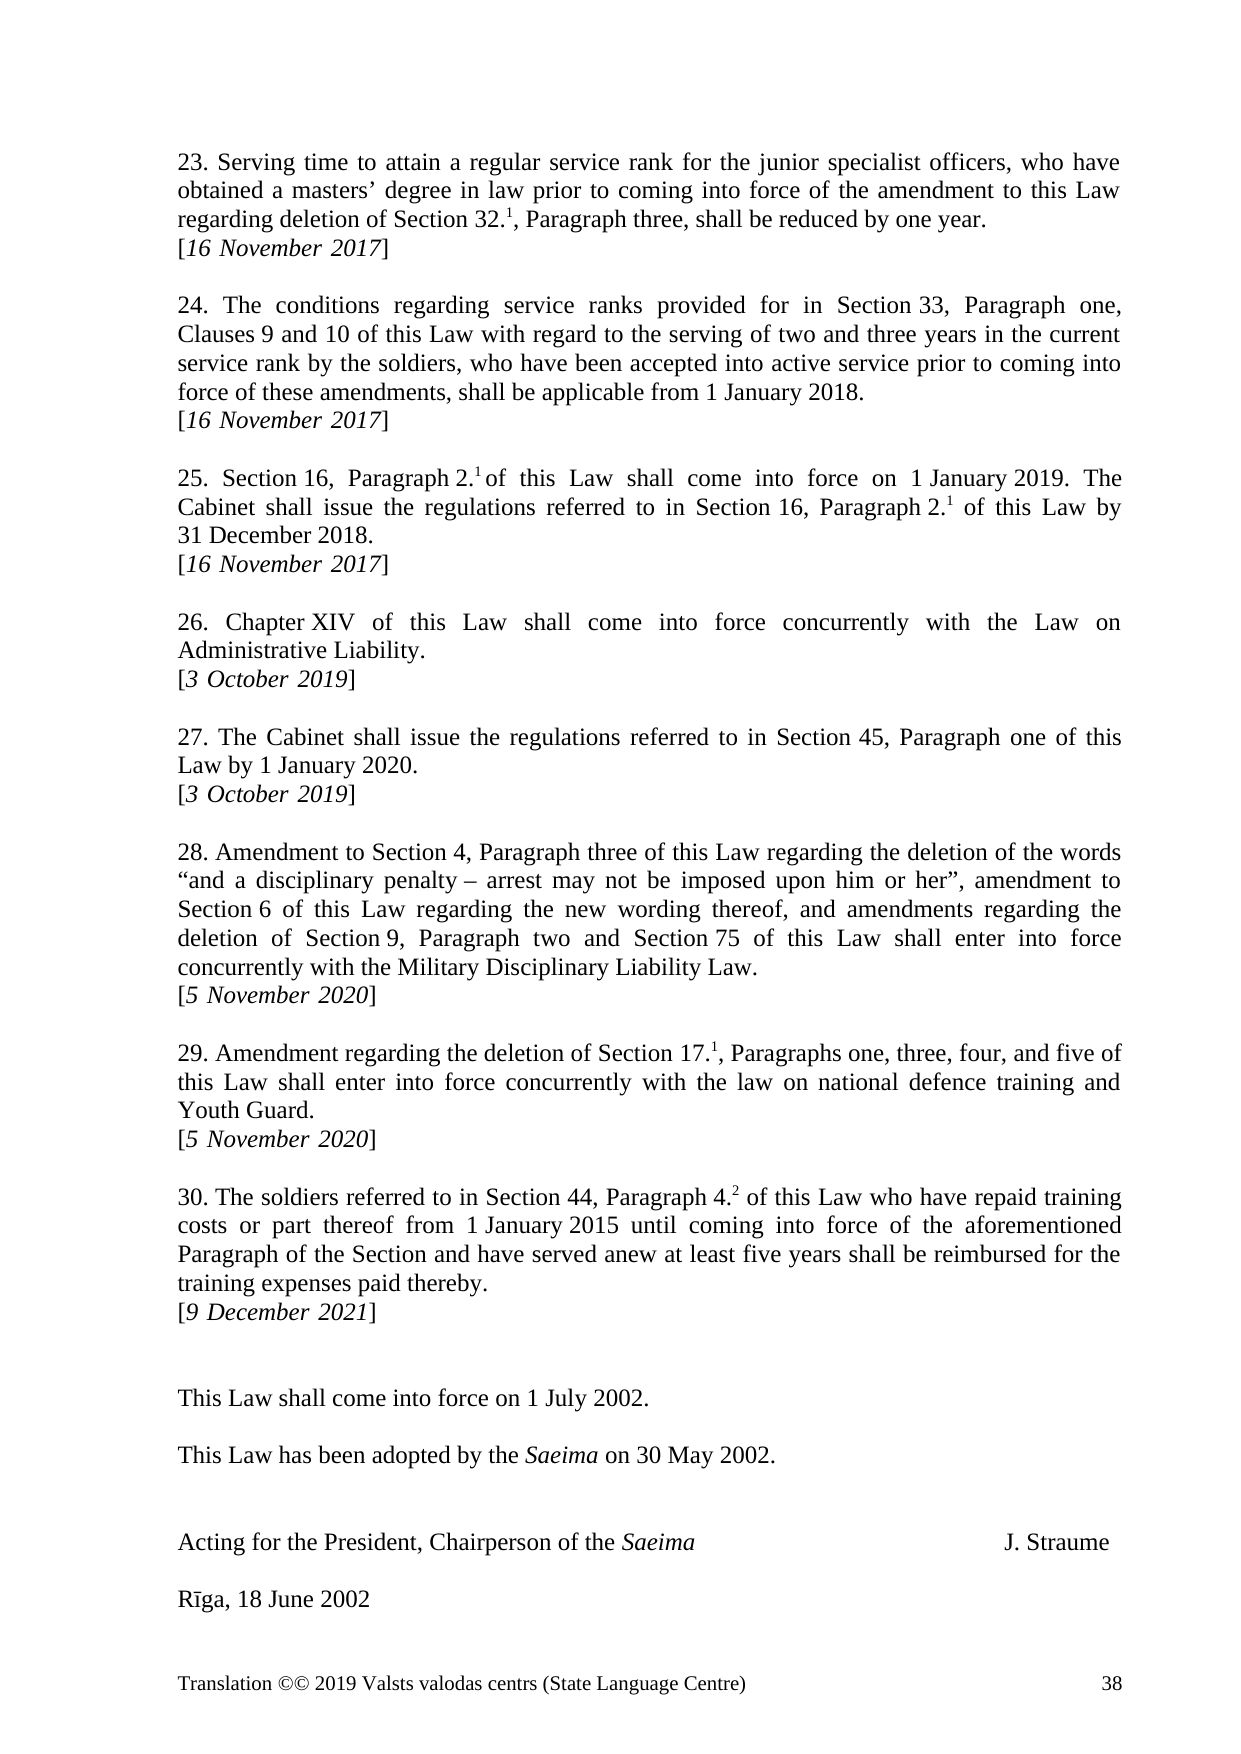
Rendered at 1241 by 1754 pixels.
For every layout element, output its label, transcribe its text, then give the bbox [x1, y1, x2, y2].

text [3 October 2019] [177, 664, 1122, 693]
text 30. The soldiers referred to in Section 44, Paragraph 4.2 of this Law who have repaid training costs or part thereof from 1 January 2015 until coming into force of the aforementioned Paragraph of the Section and have served anew at least five years shall be reimbursed for the training expenses paid thereby. [177, 1182, 1122, 1297]
text Rīga, 18 June 2002 [177, 1584, 1122, 1613]
text 26. Chapter XIV of this Law shall come into force concurrently with the Law on Administrative Liability. [177, 607, 1122, 664]
text [9 December 2021] [177, 1297, 1122, 1326]
text [5 November 2020] [177, 1124, 1122, 1153]
text [16 November 2017] [177, 549, 1122, 578]
text Acting for the President, Chairperson of the Saeima J. Straume [177, 1527, 1122, 1556]
text 25. Section 16, Paragraph 2.1 of this Law shall come into force on 1 January 2019. The Cabinet shall issue the regulations referred to in Section 16, Paragraph 2.1 of this Law by 31 December 2018. [177, 463, 1122, 549]
text 24. The conditions regarding service ranks provided for in Section 33, Paragraph one, Clauses 9 and 10 of this Law with regard to the serving of two and three years in the current service rank by the soldiers, who have been accepted into active service prior to coming into force of these amendments, shall be applicable from 1 January 2018. [177, 291, 1122, 406]
text 27. The Cabinet shall issue the regulations referred to in Section 45, Paragraph one of this Law by 1 January 2020. [177, 722, 1122, 779]
text 29. Amendment regarding the deletion of Section 17.1, Paragraphs one, three, four, and five of this Law shall enter into force concurrently with the law on national defence training and Youth Guard. [177, 1038, 1122, 1124]
text [3 October 2019] [177, 779, 1122, 808]
text [5 November 2020] [177, 981, 1122, 1009]
text 23. Serving time to attain a regular service rank for the junior specialist officers, who have obtained a masters’ degree in law prior to coming into force of the amendment to this Law regarding deletion of Section 32.1, Paragraph three, shall be reduced by one year. [177, 147, 1122, 233]
text 28. Amendment to Section 4, Paragraph three of this Law regarding the deletion of the words “and a disciplinary penalty – arrest may not be imposed upon him or her”, amendment to Section 6 of this Law regarding the new wording thereof, and amendments regarding the deletion of Section 9, Paragraph two and Section 75 of this Law shall enter into force concurrently with the Military Disciplinary Liability Law. [177, 837, 1122, 981]
text [16 November 2017] [177, 233, 1122, 262]
text This Law has been adopted by the Saeima on 30 May 2002. [177, 1441, 1122, 1469]
text This Law shall come into force on 1 July 2002. [177, 1383, 1122, 1412]
text [16 November 2017] [177, 406, 1122, 434]
